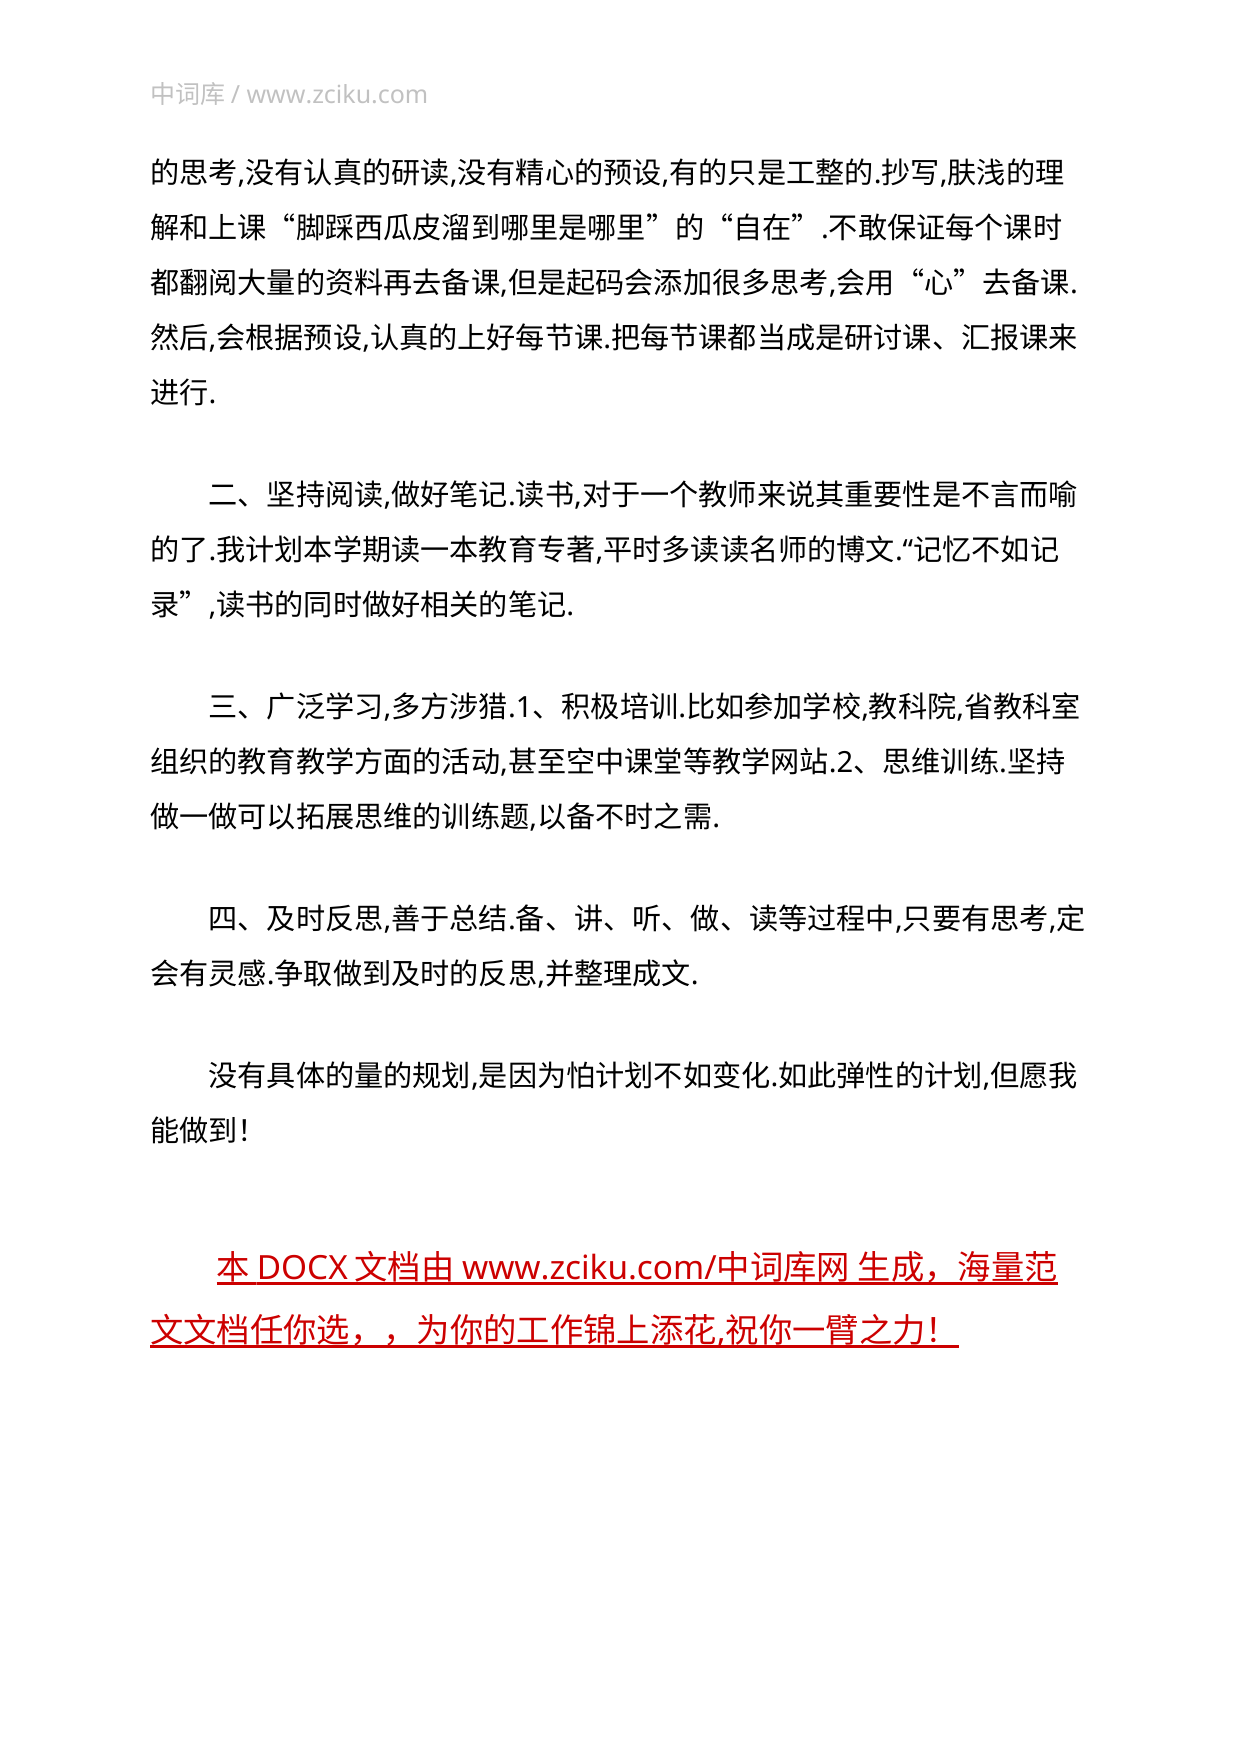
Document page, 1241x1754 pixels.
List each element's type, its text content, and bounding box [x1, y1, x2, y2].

text 二、坚持阅读,做好笔记.读书,对于一个教师来说其重要性是不言而喻的了.我计划本学期读一本教育专著,平时多读读名师的博文.“记忆不如记录”,读书的同时做好相关的笔记. [150, 472, 1090, 624]
text 没有具体的量的规划,是因为怕计划不如变化.如此弹性的计划,但愿我能做到！ [150, 1053, 1090, 1150]
text 本DOCX文档由 www.zciku.com/中词库网 生成，海量范文文档任你选，，为你的工作锦上添花,祝你一臂之力！ [150, 1241, 1090, 1352]
text 四、及时反思,善于总结.备、讲、听、做、读等过程中,只要有思考,定会有灵感.争取做到及时的反思,并整理成文. [150, 896, 1090, 993]
text 三、广泛学习,多方涉猎.1、积极培训.比如参加学校,教科院,省教科室组织的教育教学方面的活动,甚至空中课堂等教学网站.2、思维训练.坚持做一做可以拓展思维的训练题,以备不时之需. [150, 684, 1090, 836]
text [150, 150, 1090, 412]
